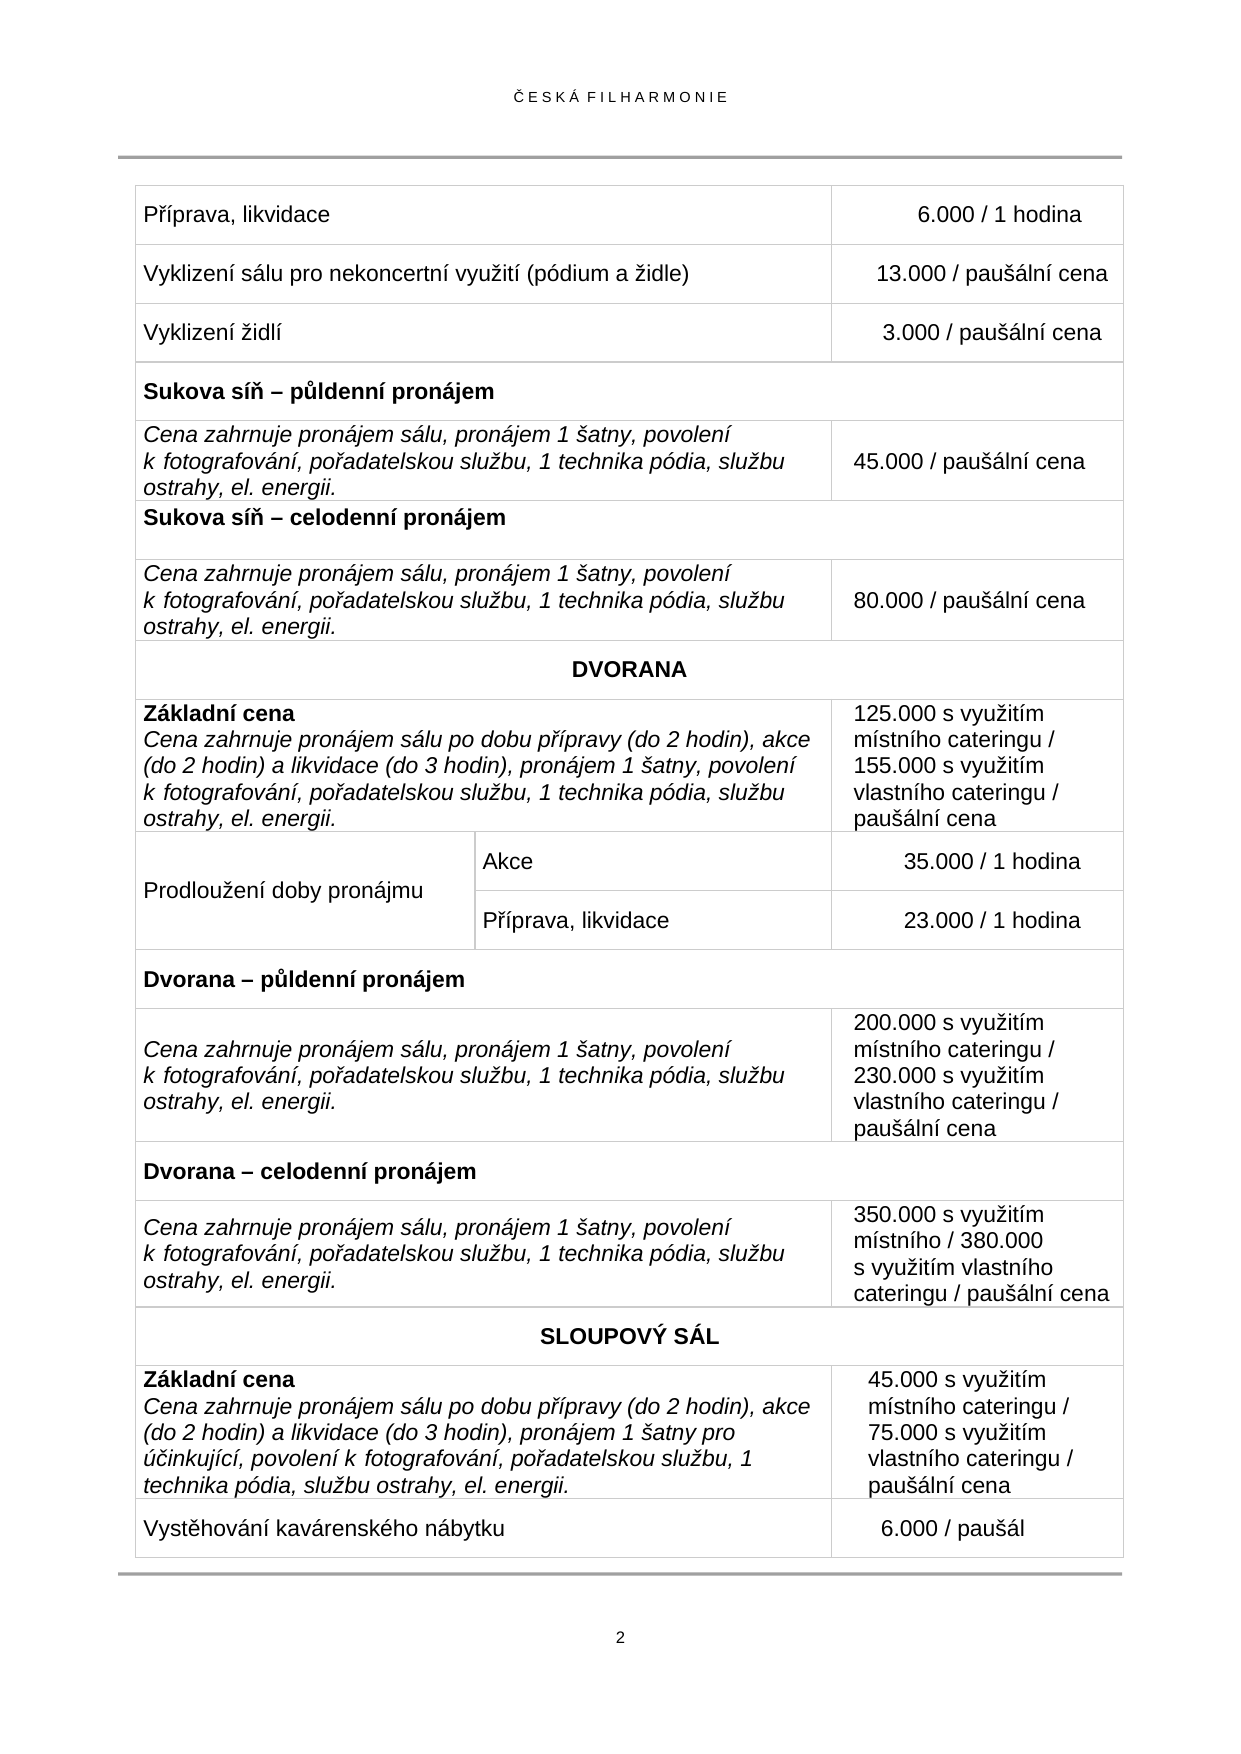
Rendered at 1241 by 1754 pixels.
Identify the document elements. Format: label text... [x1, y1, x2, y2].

table_cell 125.000 s využitím místního cateringu / 155.000 s využitím vlastního cateringu / paušální cena [832, 700, 1123, 831]
table_cell 45.000 s využitím místního cateringu / 75.000 s využitím vlastního cateringu / paušální cena [832, 1366, 1123, 1498]
table_cell Dvorana – celodenní pronájem [136, 1142, 1123, 1200]
table_cell 350.000 s využitím místního / 380.000 s využitím vlastního cateringu / paušální cena [832, 1201, 1123, 1306]
table_cell Dvorana – půldenní pronájem [136, 950, 1123, 1008]
table_cell Prodloužení doby pronájmu [136, 832, 474, 949]
table_cell 35.000 / 1 hodina [832, 832, 1123, 890]
table_cell Příprava, likvidace [136, 186, 831, 243]
table_cell DVORANA [136, 641, 1123, 698]
table_cell 6.000 / 1 hodina [832, 186, 1123, 243]
table_cell SLOUPOVÝ SÁL [136, 1308, 1123, 1365]
table_cell Vyklizení sálu pro nekoncertní využití (pódium a židle) [136, 245, 831, 302]
table_cell 45.000 / paušální cena [832, 421, 1123, 500]
table_cell Akce [476, 832, 831, 890]
table_cell Cena zahrnuje pronájem sálu, pronájem 1 šatny, povolení k fotografování, pořadatelskou službu, 1 technika pódia, službu ostrahy, el. energii. [136, 560, 831, 639]
table_cell 13.000 / paušální cena [832, 245, 1123, 302]
table_cell Cena zahrnuje pronájem sálu, pronájem 1 šatny, povolení k fotografování, pořadatelskou službu, 1 technika pódia, službu ostrahy, el. energii. [136, 1201, 831, 1306]
table_cell 23.000 / 1 hodina [832, 891, 1123, 949]
table_cell 200.000 s využitím místního cateringu / 230.000 s využitím vlastního cateringu / paušální cena [832, 1009, 1123, 1141]
table_cell Vystěhování kavárenského nábytku [136, 1499, 831, 1557]
table_cell 6.000 / paušál [832, 1499, 1123, 1557]
table_cell Vyklizení židlí [136, 304, 831, 361]
table_cell Cena zahrnuje pronájem sálu, pronájem 1 šatny, povolení k fotografování, pořadatelskou službu, 1 technika pódia, službu ostrahy, el. energii. [136, 421, 831, 500]
table_cell Základní cena Cena zahrnuje pronájem sálu po dobu přípravy (do 2 hodin), akce (do 2 hodin) a likvidace (do 3 hodin), pronájem 1 šatny, povolení k fotografování, pořadatelskou službu, 1 technika pódia, službu ostrahy, el. energii. [136, 700, 831, 831]
table_cell Sukova síň – celodenní pronájem [136, 501, 1123, 559]
table_cell Příprava, likvidace [476, 891, 831, 949]
table_cell Základní cena Cena zahrnuje pronájem sálu po dobu přípravy (do 2 hodin), akce (do 2 hodin) a likvidace (do 3 hodin), pronájem 1 šatny pro účinkující, povolení k fotografování, pořadatelskou službu, 1 technika pódia, službu ostrahy, el. energii. [136, 1366, 831, 1498]
table_cell 3.000 / paušální cena [832, 304, 1123, 361]
table_cell Sukova síň – půldenní pronájem [136, 363, 1123, 420]
table_cell Cena zahrnuje pronájem sálu, pronájem 1 šatny, povolení k fotografování, pořadatelskou službu, 1 technika pódia, službu ostrahy, el. energii. [136, 1009, 831, 1141]
table_cell 80.000 / paušální cena [832, 560, 1123, 639]
